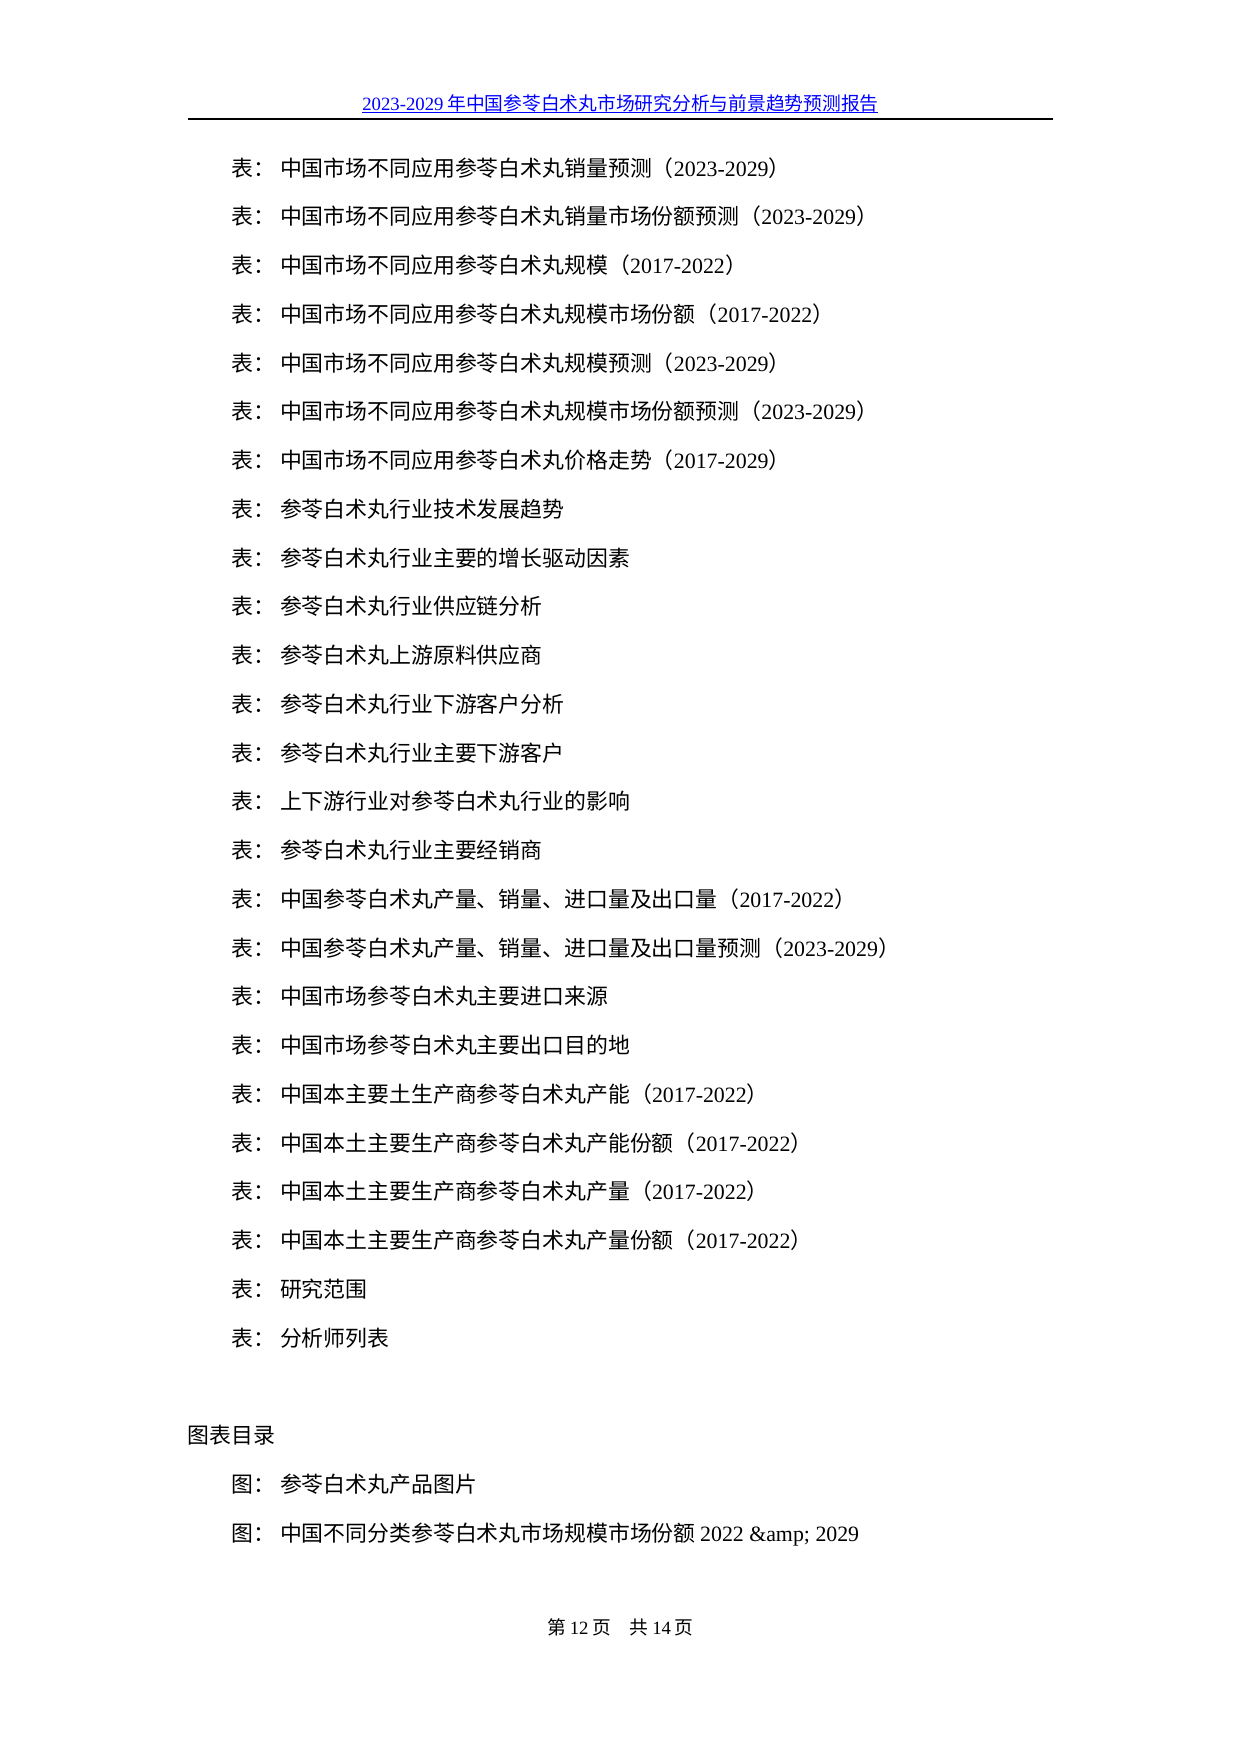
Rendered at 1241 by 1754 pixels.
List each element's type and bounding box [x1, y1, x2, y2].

text [187, 150, 1053, 1548]
